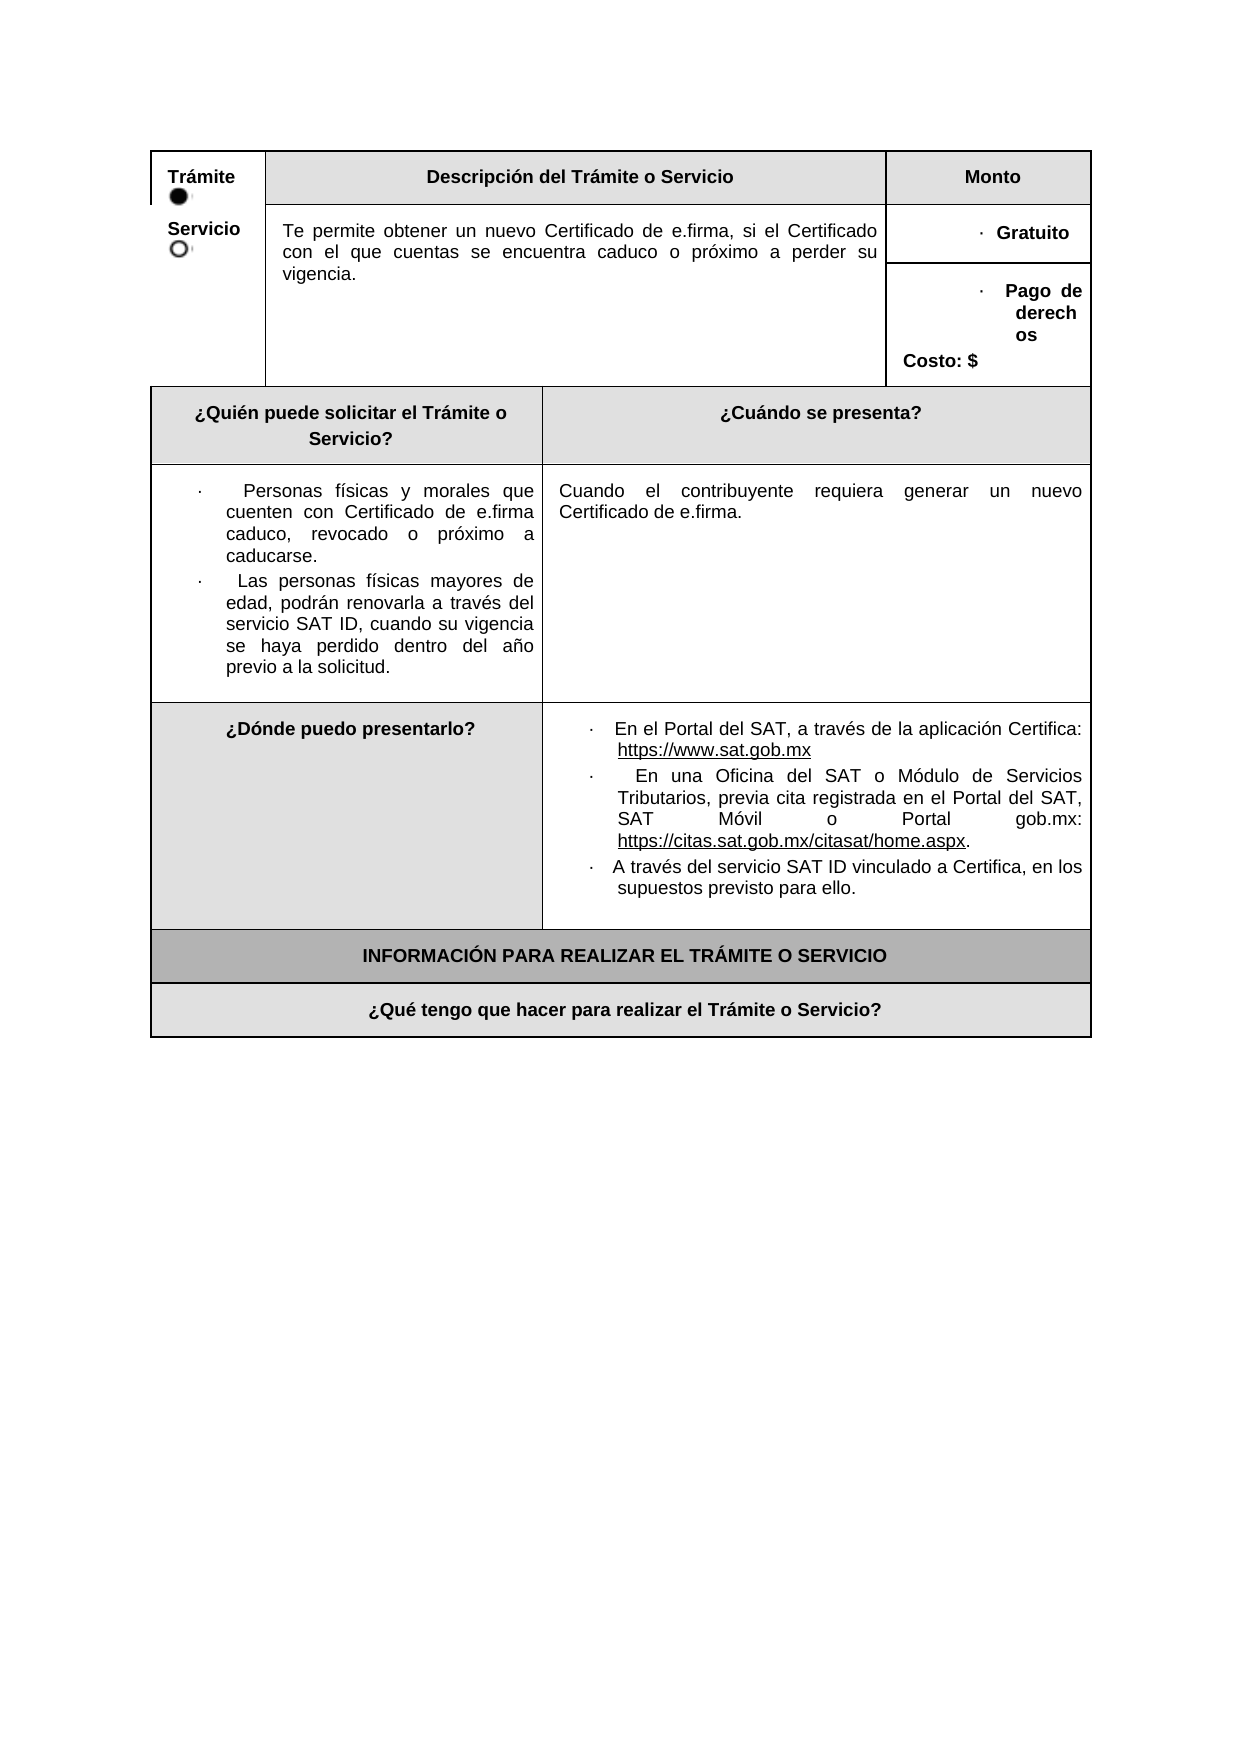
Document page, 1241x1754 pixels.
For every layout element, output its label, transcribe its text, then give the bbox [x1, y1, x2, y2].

table_cell · En el Portal del SAT, a través de la aplicación Certifica: https://www.sat.gob.mx · En una Oficina del SAT o Módulo de Servicios Tributarios, previa cita registrada en el Portal del SAT, SAT Móvil o Portal gob.mx: https://citas.sat.gob.mx/citasat/home.aspx. · A través del servicio SAT ID vinculado a Certifica, en los supuestos previsto para ello. [543, 703, 1090, 929]
table_cell ¿Dónde puedo presentarlo? [152, 703, 542, 929]
table_cell · Pago de derechos Costo: $ [887, 264, 1090, 386]
table_cell · Personas físicas y morales que cuenten con Certificado de e.firma caduco, revocado o próximo a caducarse. · Las personas físicas mayores de edad, podrán renovarla a través del servicio SAT ID, cuando su vigencia se haya perdido dentro del año previo a la solicitud. [152, 465, 542, 702]
table_cell · Gratuito [887, 205, 1090, 262]
table_cell Cuando el contribuyente requiera generar un nuevo Certificado de e.firma. [543, 465, 1090, 702]
table_cell INFORMACIÓN PARA REALIZAR EL TRÁMITE O SERVICIO [152, 930, 1090, 982]
table_cell Trámite Servicio [151, 152, 265, 386]
table_cell ¿Quién puede solicitar el Trámite o Servicio? [152, 387, 542, 463]
table_cell ¿Qué tengo que hacer para realizar el Trámite o Servicio? [152, 984, 1090, 1036]
table_cell Descripción del Trámite o Servicio [266, 152, 885, 204]
table_cell ¿Cuándo se presenta? [543, 387, 1090, 463]
table_cell Te permite obtener un nuevo Certificado de e.firma, si el Certificado con el que cuentas se encuentra caduco o próximo a perder su vigencia. [266, 205, 885, 386]
table_cell Monto [887, 152, 1090, 204]
picture [167, 239, 195, 261]
picture [167, 187, 195, 209]
